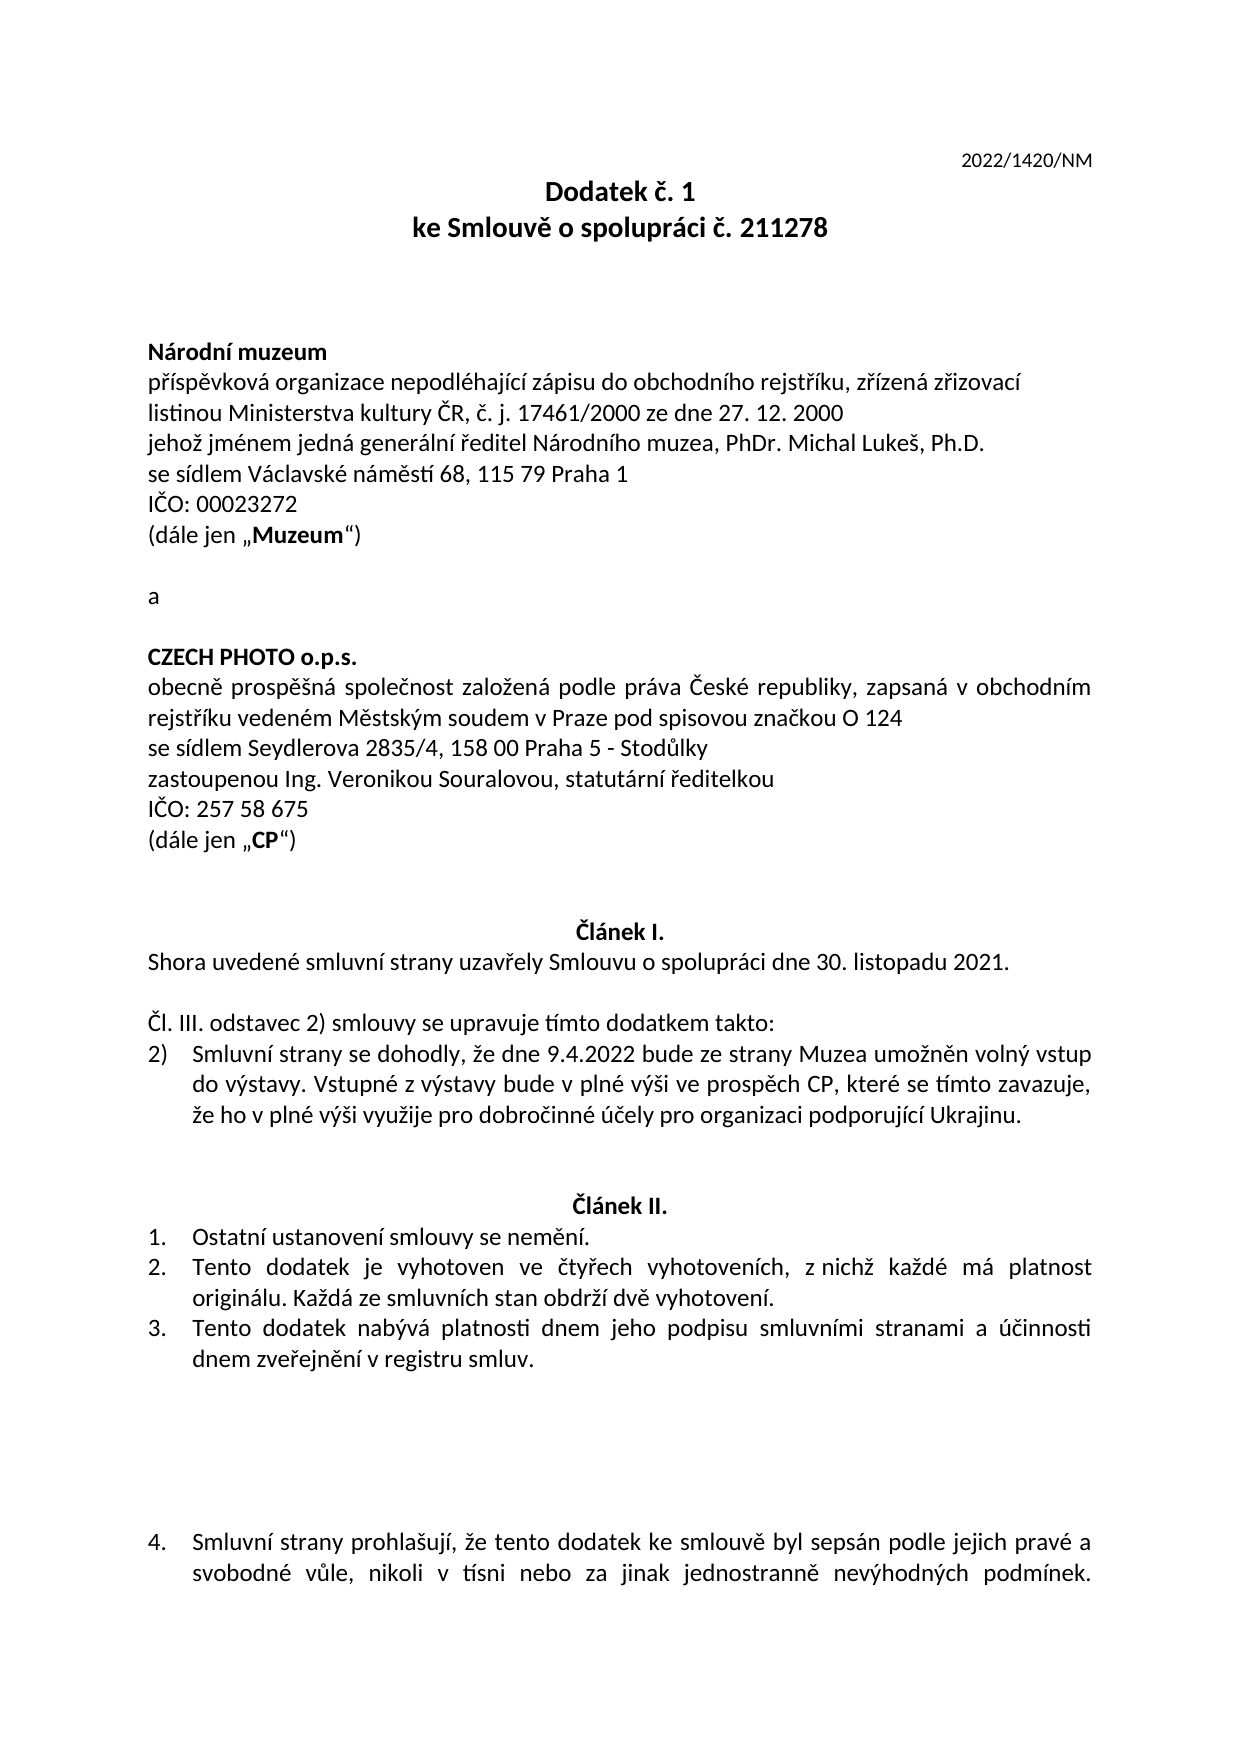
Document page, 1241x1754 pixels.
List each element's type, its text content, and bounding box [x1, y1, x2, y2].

text příspěvková organizace nepodléhající zápisu do obchodního rejstříku, zřízená zřizovací listinou Ministerstva kultury ČR, č. j. 17461/2000 ze dne 27. 12. 2000 [148, 366, 1093, 427]
text Dodatek č. 1 [148, 173, 1093, 209]
text 2022/1420/NM [148, 148, 1093, 173]
text Článek II. [148, 1190, 1093, 1221]
text ke Smlouvě o spolupráci č. 211278 [148, 209, 1093, 244]
text obecně prospěšná společnost založená podle práva České republiky, zapsaná v obchodním rejstříku vedeném Městským soudem v Praze pod spisovou značkou O 124 [148, 672, 1093, 733]
text se sídlem Václavské náměstí 68, 115 79 Praha 1 [148, 458, 1093, 488]
text IČO: 00023272 [148, 488, 1093, 519]
text se sídlem Seydlerova 2835/4, 158 00 Praha 5 - Stodůlky [148, 733, 1093, 763]
text Čl. III. odstavec 2) smlouvy se upravuje tímto dodatkem takto: [148, 1007, 1093, 1038]
text a [148, 580, 1093, 611]
text CZECH PHOTO o.p.s. [148, 641, 1093, 672]
text Článek I. [148, 916, 1093, 946]
text (dále jen „CP“) [148, 824, 1093, 855]
text Shora uvedené smluvní strany uzavřely Smlouvu o spolupráci dne 30. listopadu 2021. [148, 946, 1093, 977]
text zastoupenou Ing. Veronikou Souralovou, statutární ředitelkou [148, 763, 1093, 794]
list Ostatní ustanovení smlouvy se nemění. [148, 1221, 1093, 1251]
text IČO: 257 58 675 [148, 794, 1093, 824]
text (dále jen „Muzeum“) [148, 519, 1093, 549]
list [148, 1526, 1093, 1587]
list Tento dodatek je vyhotoven ve čtyřech vyhotoveních, z nichž každé má platnost originálu. Každá ze smluvních stan obdrží dvě vyhotovení. [148, 1251, 1093, 1312]
text jehož jménem jedná generální ředitel Národního muzea, PhDr. Michal Lukeš, Ph.D. [148, 427, 1093, 458]
text 2) Smluvní strany se dohodly, že dne 9.4.2022 bude ze strany Muzea umožněn volný vstup do výstavy. Vstupné z výstavy bude v plné výši ve prospěch CP, které se tímto zavazuje, že ho v plné výši využije pro dobročinné účely pro organizaci podporující Ukrajinu. [148, 1038, 1093, 1129]
text Národní muzeum [148, 336, 1093, 366]
list Tento dodatek nabývá platnosti dnem jeho podpisu smluvními stranami a účinnosti dnem zveřejnění v registru smluv. [148, 1312, 1093, 1373]
